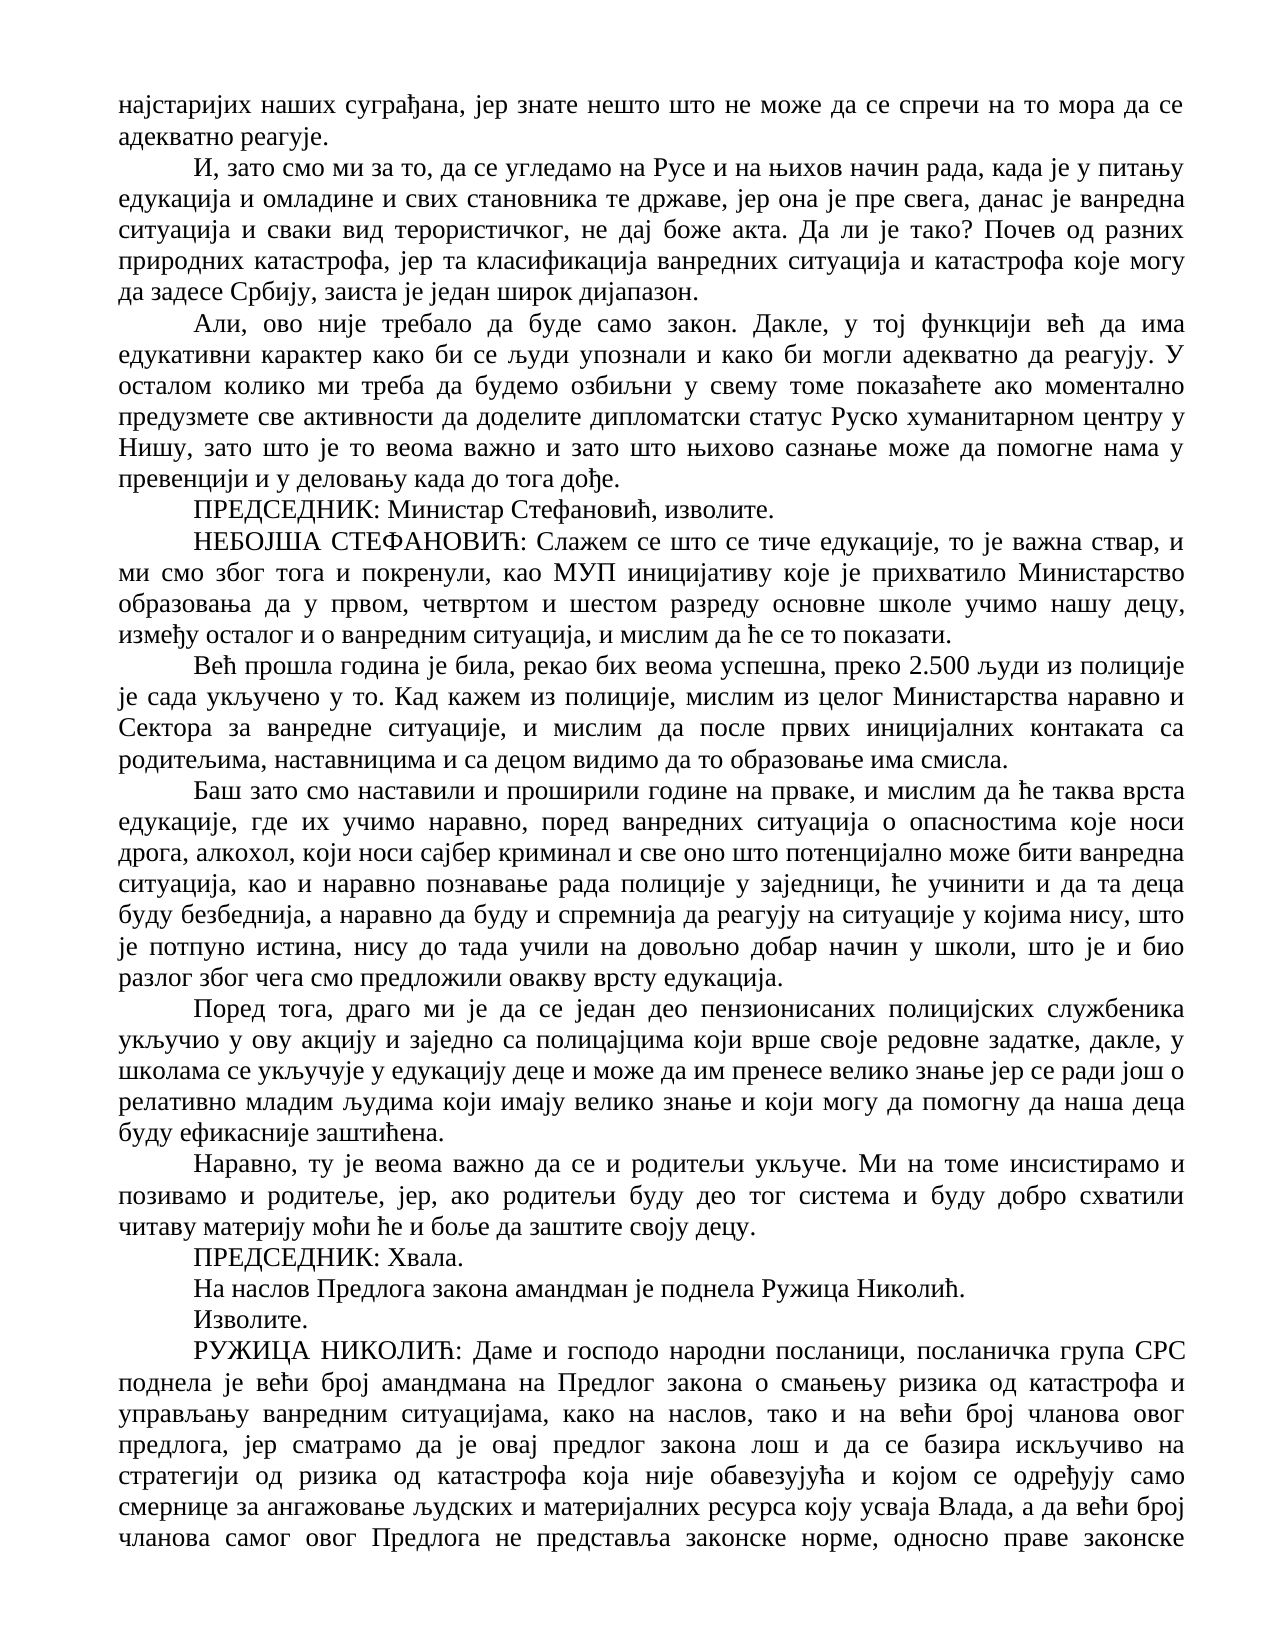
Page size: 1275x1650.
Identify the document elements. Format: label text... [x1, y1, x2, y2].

text Поред тога, драго ми је да се један део пензионисаних полицијских службеника укључио у ову акцију и заједно са полицајцима који врше своје редовне задатке, дакле, у школама се укључује у едукацију деце и може да им пренесе велико знање јер се ради још о релативно младим људима који имају велико знање и који могу да помогну да наша деца буду ефикасније заштићена. [118, 992, 1186, 1148]
text Наравно, ту је веома важно да се и родитељи укључе. Ми на томе инсистирамо и позивамо и родитеље, јер, ако родитељи буду део тог система и буду добро схватили читаву материју моћи ће и боље да заштите своју децу. [118, 1148, 1186, 1241]
text ПРЕДСЕДНИК: Министар Стефановић, изволите. [118, 493, 1186, 525]
text И, зато смо ми за то, да се угледамо на Русе и на њихов начин рада, када је у питању едукација и омладине и свих становника те државе, јер она је пре свега, данас је ванредна ситуација и сваки вид терористичког, не дај боже акта. Да ли је тако? Почев од разних природних катастрофа, јер та класификација ванредних ситуација и катастрофа које могу да задесе Србију, заиста је један широк дијапазон. [118, 151, 1186, 307]
text НЕБОЈША СТЕФАНОВИЋ: Слажем се што се тиче едукације, то је важна ствар, и ми смо због тога и покренули, као МУП иницијативу које је прихватило Министарство образовања да у првом, четвртом и шестом разреду основне школе учимо нашу децу, између осталог и о ванредним ситуација, и мислим да ће се то показати. [118, 525, 1186, 649]
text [118, 89, 1186, 151]
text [118, 1334, 1186, 1552]
text Али, ово није требало да буде само закон. Дакле, у тој функцији већ да има едукативни карактер како би се људи упознали и како би могли адекватно да реагују. У осталом колико ми треба да будемо озбиљни у свему томе показаћете ако моментално предузмете све активности да доделите дипломатски статус Руско хуманитарном центру у Нишу, зато што је то веома важно и зато што њихово сазнање може да помогне нама у превенцији и у деловању када до тога дође. [118, 307, 1186, 493]
text На наслов Предлога закона амандман је поднела Ружица Николић. [118, 1272, 1186, 1303]
text Изволите. [118, 1303, 1186, 1334]
text ПРЕДСЕДНИК: Хвала. [118, 1241, 1186, 1272]
text Баш зато смо наставили и проширили године на прваке, и мислим да ће таква врста едукације, где их учимо наравно, поред ванредних ситуација о опасностима које носи дрога, алкохол, који носи сајбер криминал и све оно што потенцијално може бити ванредна ситуација, као и наравно познавање рада полиције у заједници, ће учинити и да та деца буду безбеднија, а наравно да буду и спремнија да реагују на ситуације у којима нису, што је потпуно истина, нису до тада учили на довољно добар начин у школи, што је и био разлог због чега смо предложили овакву врсту едукација. [118, 774, 1186, 992]
text Већ прошла година је била, рекао бих веома успешна, преко 2.500 људи из полиције је сада укључено у то. Кад кажем из полиције, мислим из целог Министарства наравно и Сектора за ванредне ситуације, и мислим да после првих иницијалних контаката са родитељима, наставницима и са децом видимо да то образовање има смисла. [118, 649, 1186, 774]
